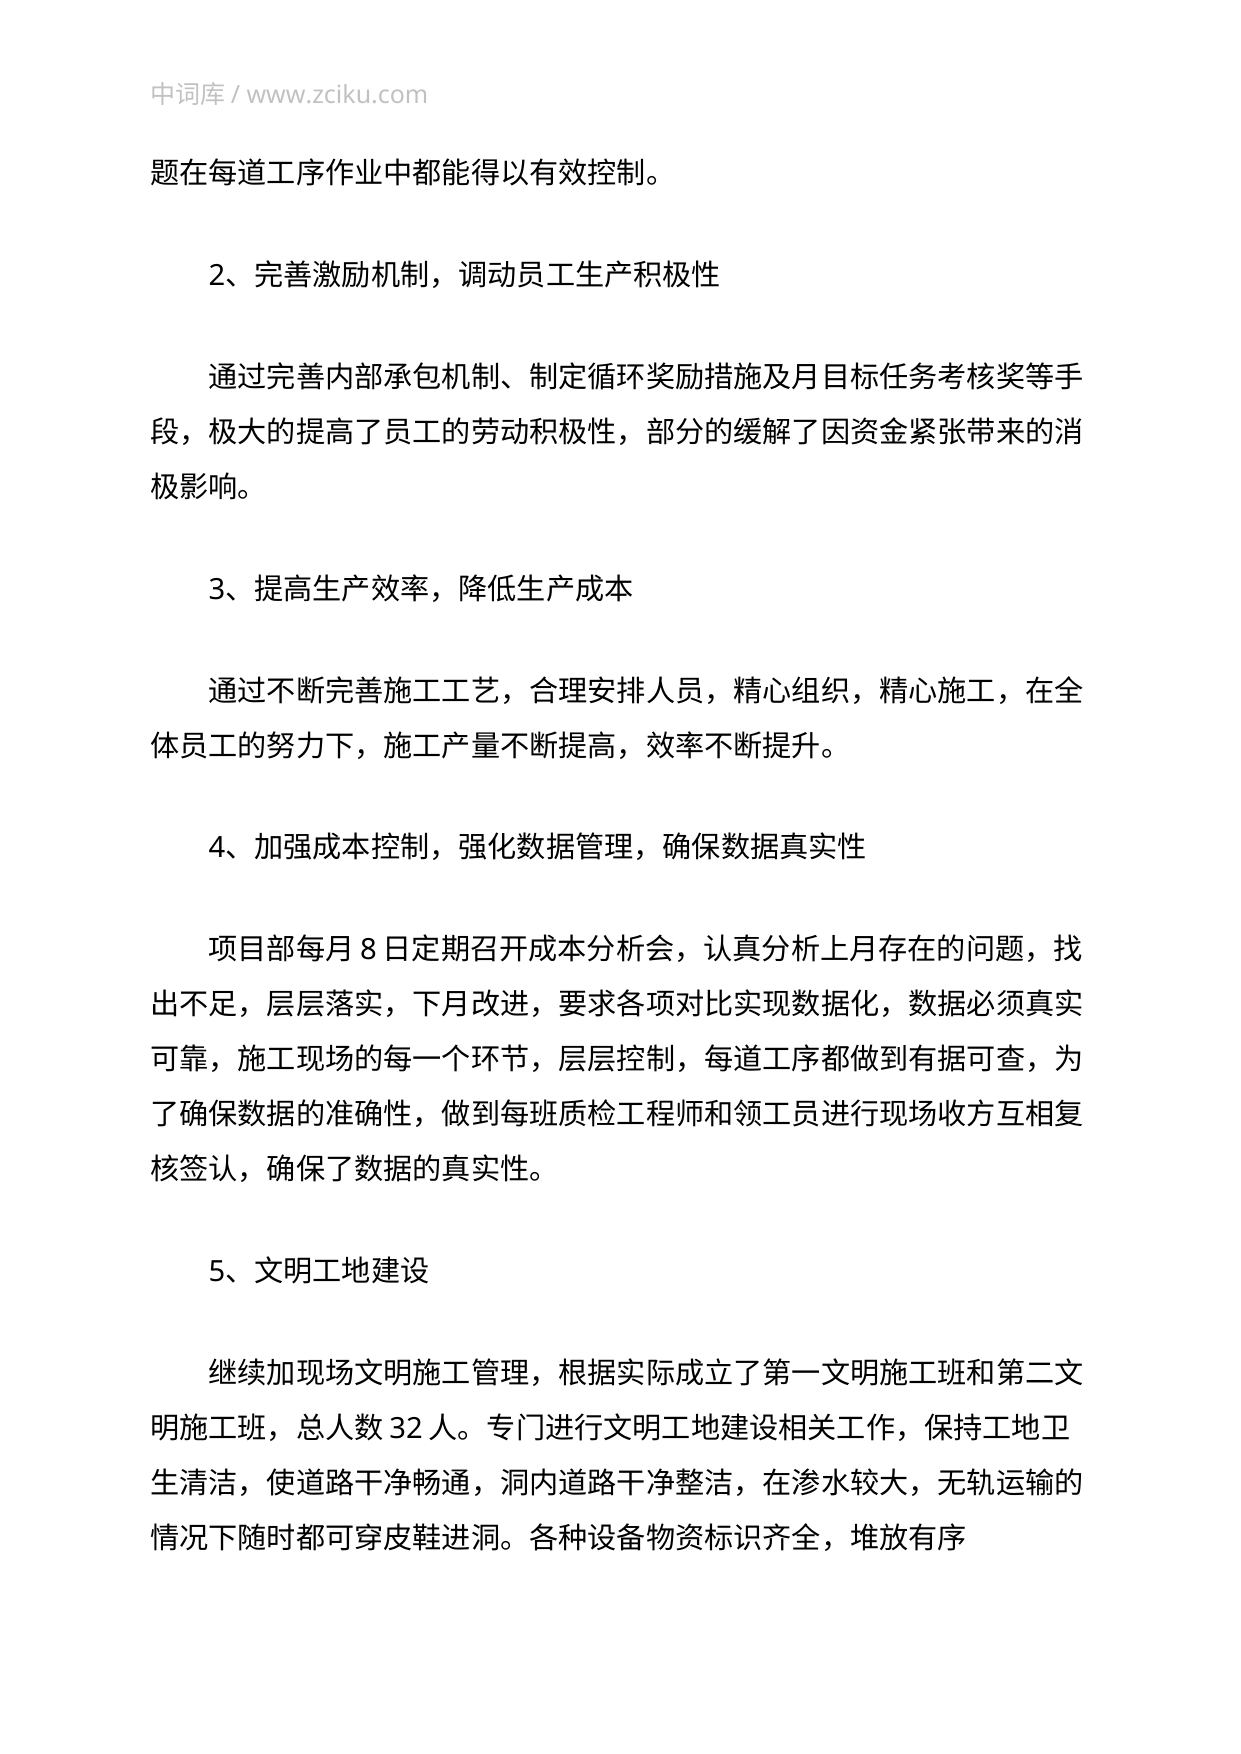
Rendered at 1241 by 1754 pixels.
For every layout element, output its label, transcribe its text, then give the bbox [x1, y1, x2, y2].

text 继续加现场文明施工管理，根据实际成立了第一文明施工班和第二文明施工班，总人数32人。专门进行文明工地建设相关工作，保持工地卫生清洁，使道路干净畅通，洞内道路干净整洁，在渗水较大，无轨运输的情况下随时都可穿皮鞋进洞。各种设备物资标识齐全，堆放有序 [150, 1349, 1090, 1556]
text 通过不断完善施工工艺，合理安排人员，精心组织，精心施工，在全体员工的努力下，施工产量不断提高，效率不断提升。 [150, 667, 1090, 764]
text 4、加强成本控制，强化数据管理，确保数据真实性 [150, 824, 1090, 866]
text 项目部每月8日定期召开成本分析会，认真分析上月存在的问题，找出不足，层层落实，下月改进，要求各项对比实现数据化，数据必须真实可靠，施工现场的每一个环节，层层控制，每道工序都做到有据可查，为了确保数据的准确性，做到每班质检工程师和领工员进行现场收方互相复核签认，确保了数据的真实性。 [150, 926, 1090, 1188]
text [150, 150, 1090, 192]
text 3、提高生产效率，降低生产成本 [150, 565, 1090, 608]
text 2、完善激励机制，调动员工生产积极性 [150, 252, 1090, 294]
text 通过完善内部承包机制、制定循环奖励措施及月目标任务考核奖等手段，极大的提高了员工的劳动积极性，部分的缓解了因资金紧张带来的消极影响。 [150, 354, 1090, 506]
text 5、文明工地建设 [150, 1247, 1090, 1290]
